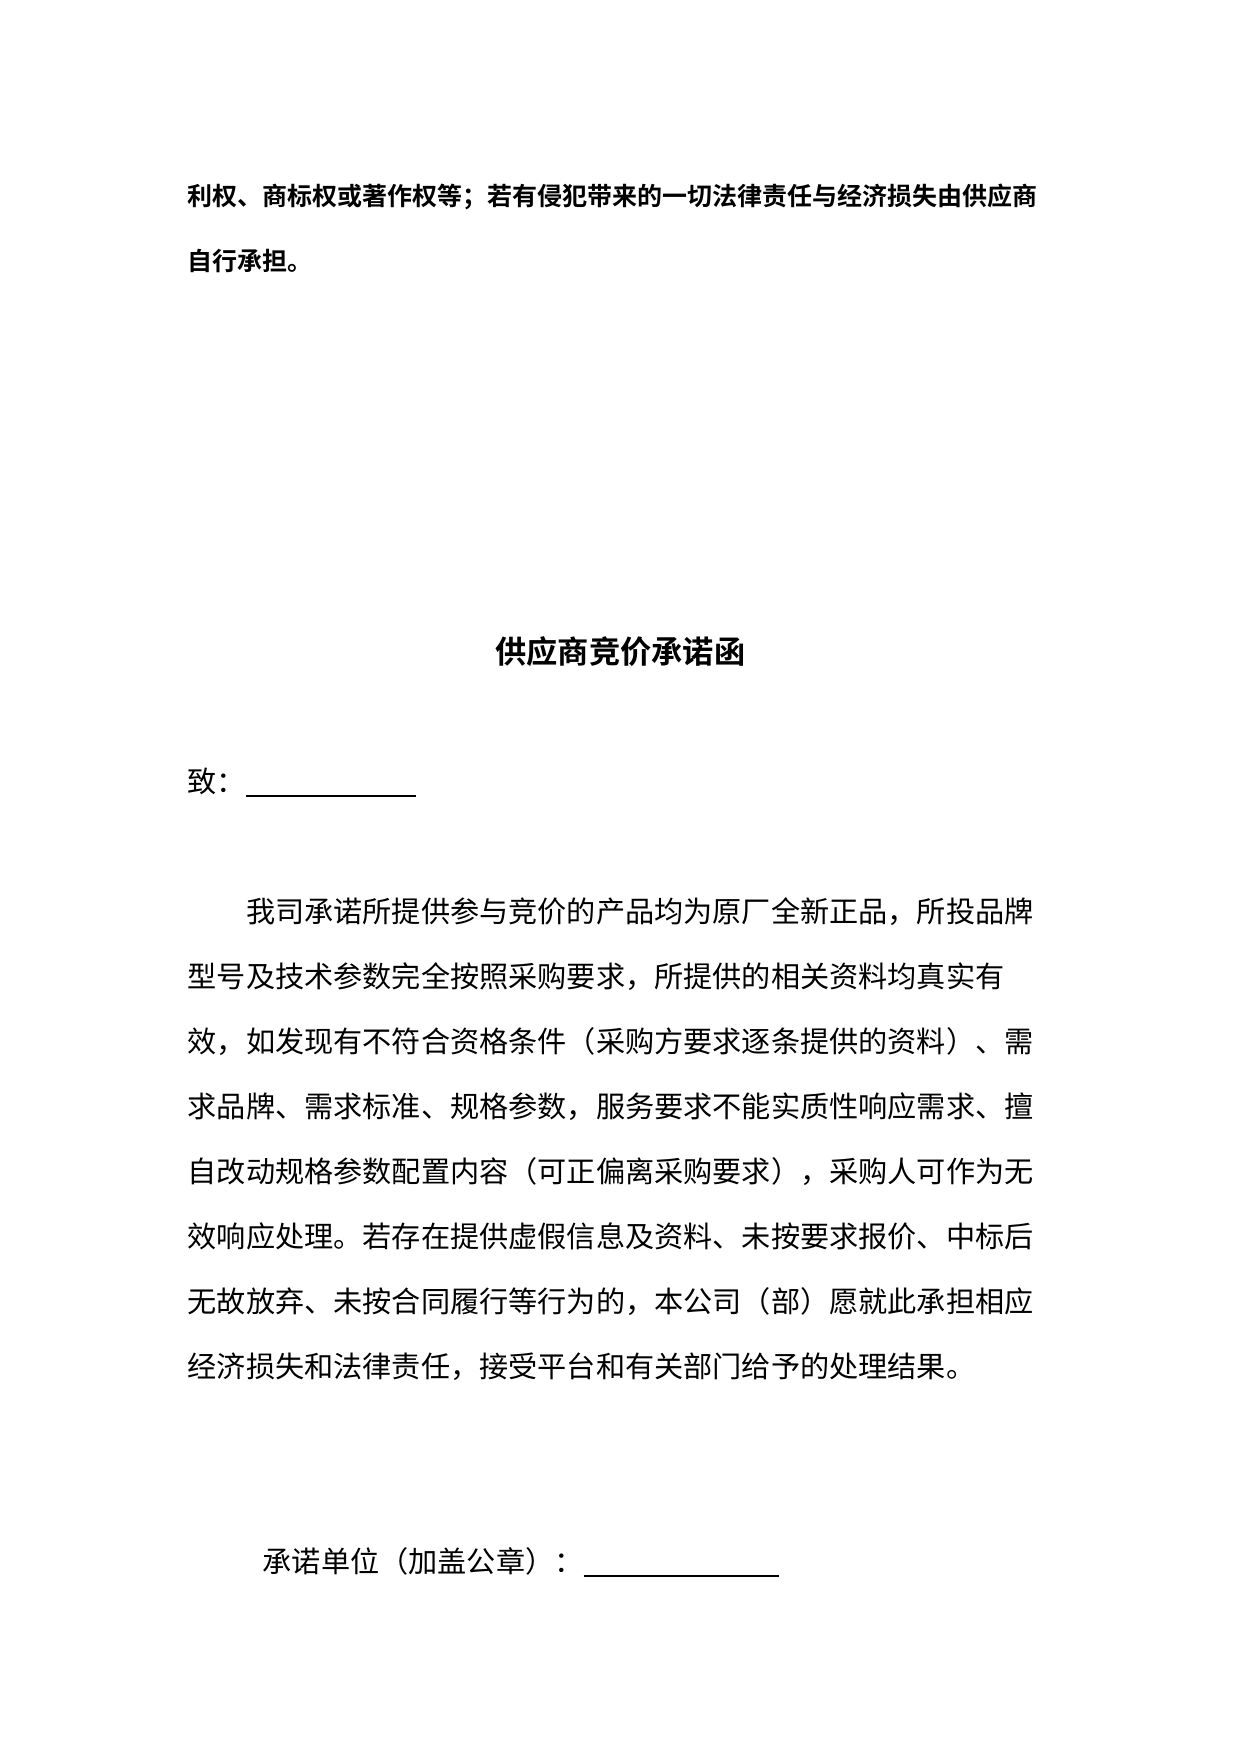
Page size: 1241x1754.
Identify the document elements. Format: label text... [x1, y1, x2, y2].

list 我司承诺所提供参与竞价的产品均为原厂全新正品，所投品牌型号及技术参数完全按照采购要求，所提供的相关资料均真实有效，如发现有不符合资格条件（采购方要求逐条提供的资料）、需求品牌、需求标准、规格参数，服务要求不能实质性响应需求、擅自改动规格参数配置内容（可正偏离采购要求），采购人可作为无效响应处理。若存在提供虚假信息及资料、未按要求报价、中标后无故放弃、未按合同履行等行为的，本公司（部）愿就此承担相应经济损失和法律责任，接受平台和有关部门给予的处理结果。 [187, 877, 1053, 1397]
text 承诺单位（加盖公章）： [187, 1527, 1053, 1592]
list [187, 162, 1053, 292]
text 致： [187, 747, 1053, 812]
text 供应商竞价承诺函 [187, 617, 1053, 682]
